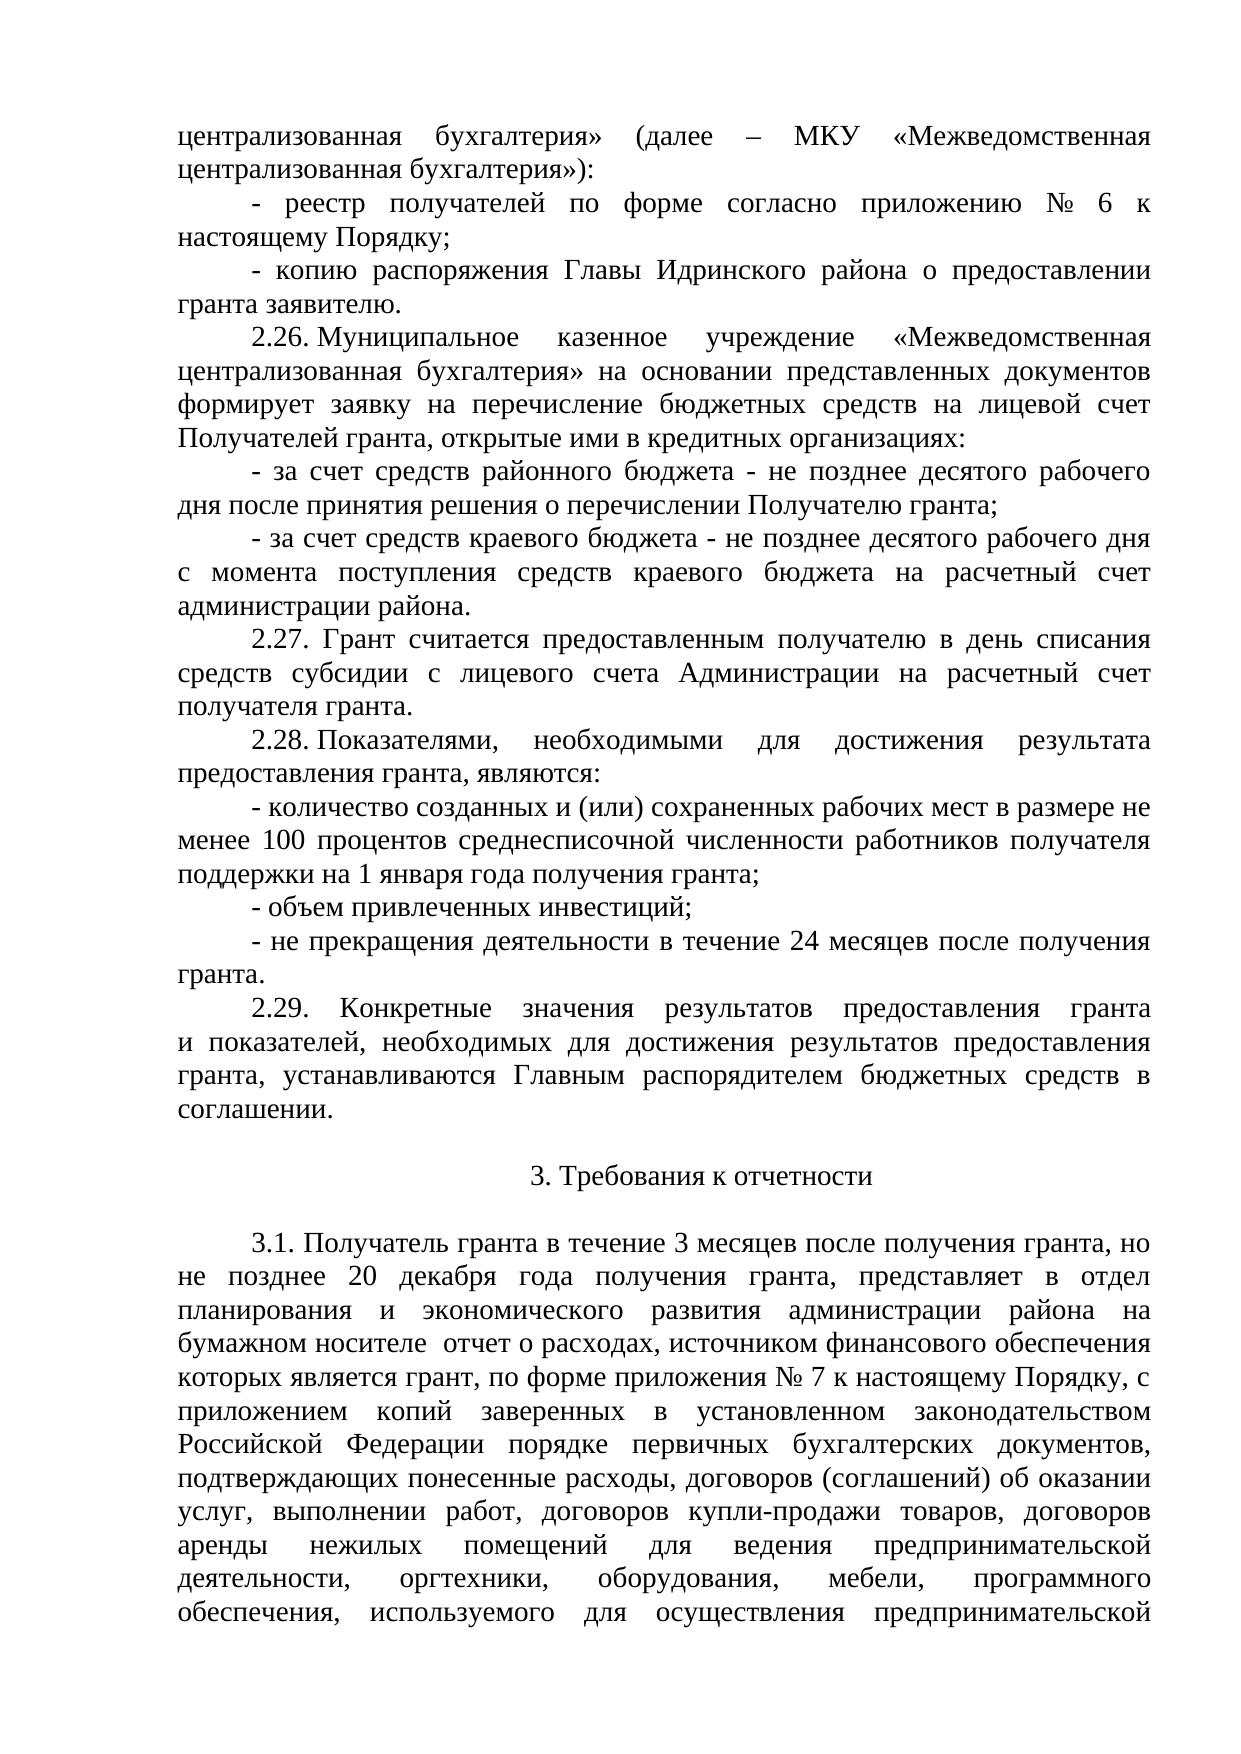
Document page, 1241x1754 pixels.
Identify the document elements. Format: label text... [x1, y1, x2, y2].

text - объем привлеченных инвестиций; [177, 889, 1152, 923]
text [177, 1225, 1152, 1627]
text - не прекращения деятельности в течение 24 месяцев после получения гранта. [177, 923, 1152, 990]
text - копию распоряжения Главы Идринского района о предоставлении гранта заявителю. [177, 252, 1152, 319]
text 3. Требования к отчетности [177, 1158, 1152, 1191]
text 2.29. Конкретные значения результатов предоставления гранта и показателей, необходимых для достижения результатов предоставления гранта, устанавливаются Главным распорядителем бюджетных средств в соглашении. [177, 990, 1152, 1124]
text 2.26. Муниципальное казенное учреждение «Межведомственная централизованная бухгалтерия» на основании представленных документов формирует заявку на перечисление бюджетных средств на лицевой счет Получателей гранта, открытые ими в кредитных организациях: [177, 319, 1152, 453]
text - за счет средств краевого бюджета - не позднее десятого рабочего дня с момента поступления средств краевого бюджета на расчетный счет администрации района. [177, 521, 1152, 621]
text 2.27. Грант считается предоставленным получателю в день списания средств субсидии с лицевого счета Администрации на расчетный счет получателя гранта. [177, 621, 1152, 722]
text - количество созданных и (или) сохраненных рабочих мест в размере не менее 100 процентов среднесписочной численности работников получателя поддержки на 1 января года получения гранта; [177, 789, 1152, 889]
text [177, 118, 1152, 185]
text - за счет средств районного бюджета - не позднее десятого рабочего дня после принятия решения о перечислении Получателю гранта; [177, 453, 1152, 521]
text - реестр получателей по форме согласно приложению № 6 к настоящему Порядку; [177, 185, 1152, 252]
text 2.28. Показателями, необходимыми для достижения результата предоставления гранта, являются: [177, 722, 1152, 789]
